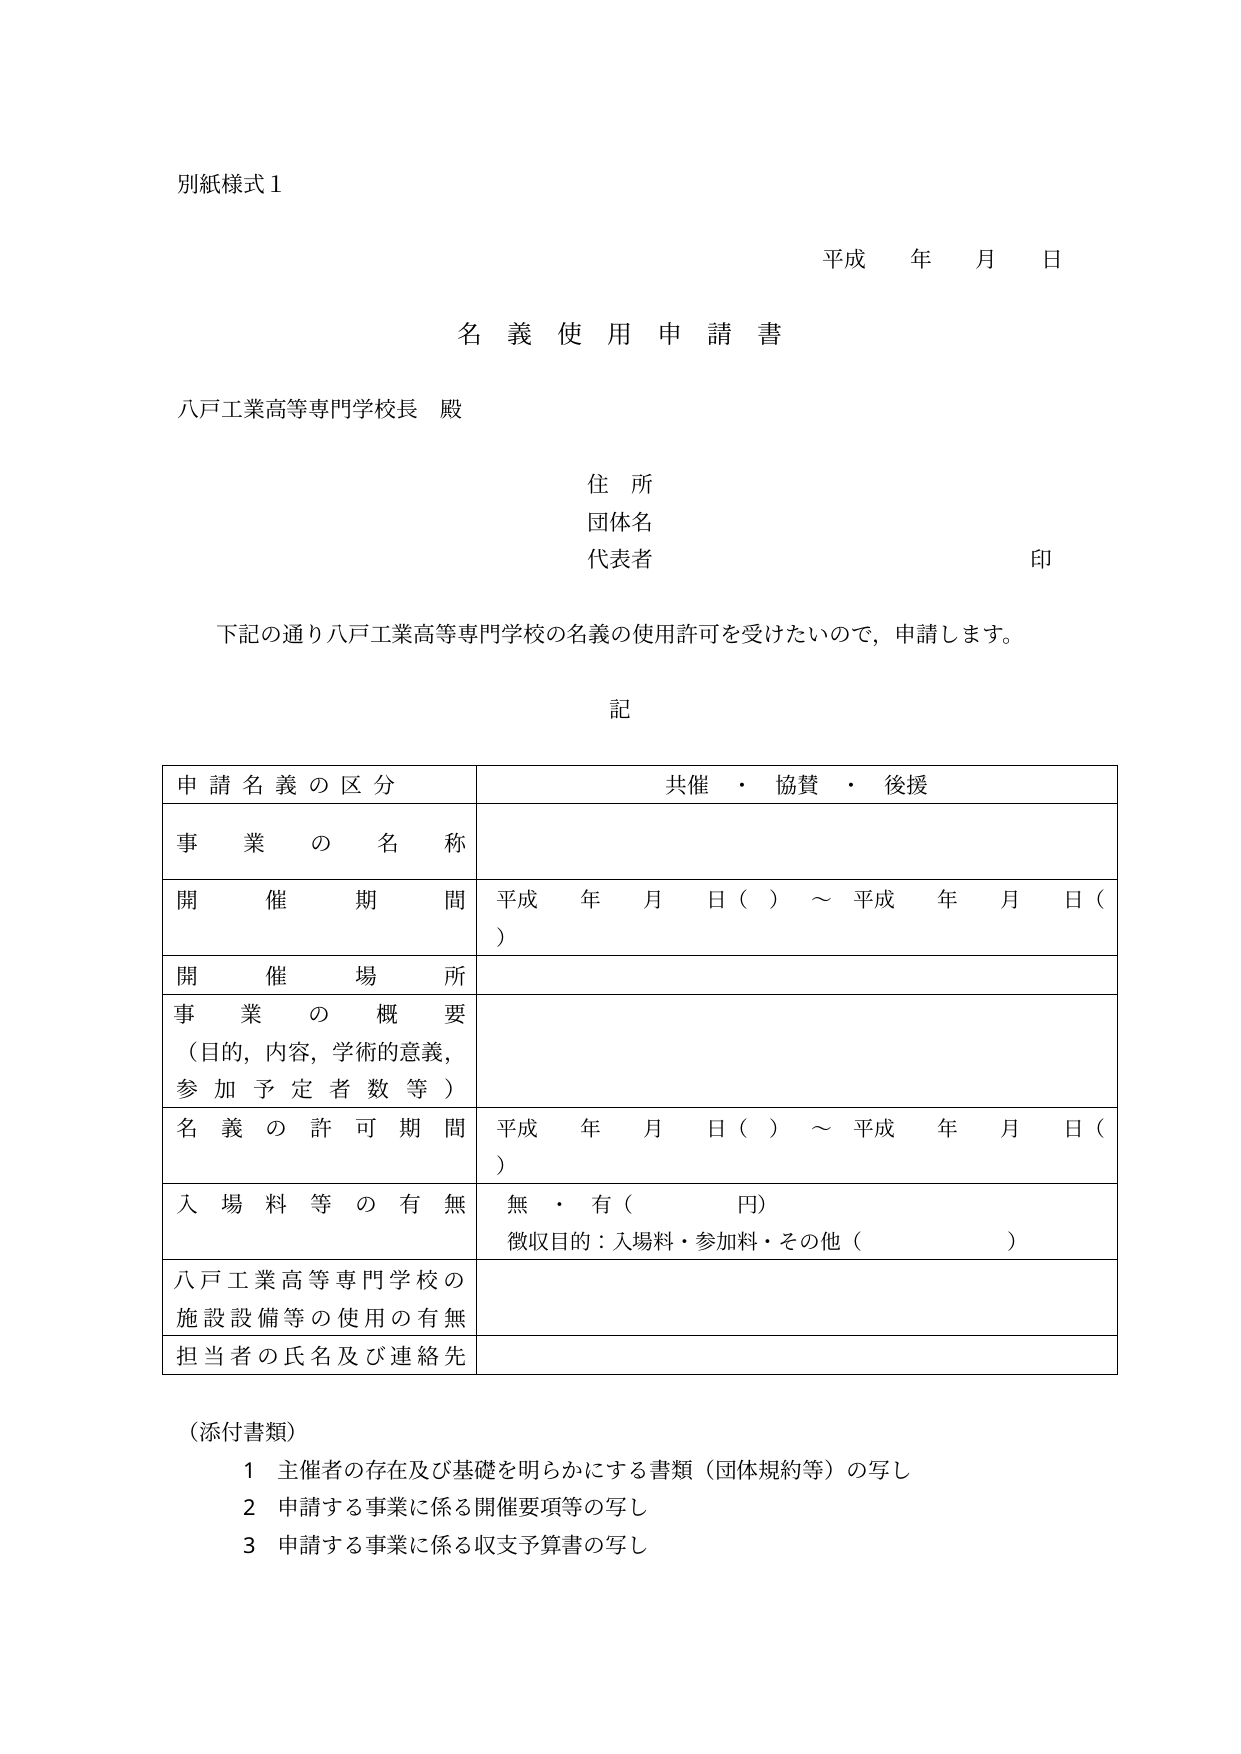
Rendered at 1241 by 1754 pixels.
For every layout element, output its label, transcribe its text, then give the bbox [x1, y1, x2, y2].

table_cell 八戸工業高等専門学校の 施設設備等の使用の有無 [163, 1260, 476, 1335]
text 別紙様式１ [177, 164, 1063, 202]
text （添付書類） [177, 1412, 1063, 1450]
table_cell 無 ・ 有（ 円） 徴収目的：入場料・参加料・その他（ ） [477, 1184, 1117, 1259]
text 下記の通り八戸工業高等専門学校の名義の使用許可を受けたいので，申請します。 [177, 614, 1063, 652]
text 八戸工業高等専門学校長 殿 [177, 389, 1063, 427]
subtitle 記 [177, 689, 1063, 727]
table_cell 平成 年 月 日（ ） ～ 平成 年 月 日（ ） [477, 1108, 1117, 1183]
table_cell 担当者の氏名及び連絡先 [163, 1336, 476, 1374]
table_cell 入場料等の有無 [163, 1184, 476, 1259]
table_header 共催 ・ 協賛 ・ 後援 [477, 766, 1117, 803]
text 団体名 [177, 502, 1063, 539]
table_cell [477, 956, 1117, 994]
text 名 義 使 用 申 請 書 [177, 314, 1063, 352]
text 代表者 印 [177, 539, 1063, 577]
text 3 申請する事業に係る収支予算書の写し [177, 1525, 1063, 1562]
table_cell 事 業 の 名 称 [163, 804, 476, 879]
table_cell 平成 年 月 日（ ） ～ 平成 年 月 日（ ） [477, 880, 1117, 955]
text 1 主催者の存在及び基礎を明らかにする書類（団体規約等）の写し [177, 1450, 1063, 1487]
table_cell [477, 1260, 1117, 1335]
table_cell 名義の許可期間 [163, 1108, 476, 1183]
text 住 所 [177, 464, 1063, 502]
table_cell [477, 804, 1117, 879]
table_header 申請名義の区分 [163, 766, 476, 803]
table_cell [477, 1336, 1117, 1374]
text 2 申請する事業に係る開催要項等の写し [177, 1487, 1063, 1525]
table_cell 開 催 場 所 [163, 956, 476, 994]
text 平成 年 月 日 [177, 239, 1063, 277]
table_cell 事業の概要 （目的，内容，学術的意義， 参加予定者数等） [163, 995, 476, 1107]
table_cell [477, 995, 1117, 1107]
table_cell 開 催 期 間 [163, 880, 476, 955]
